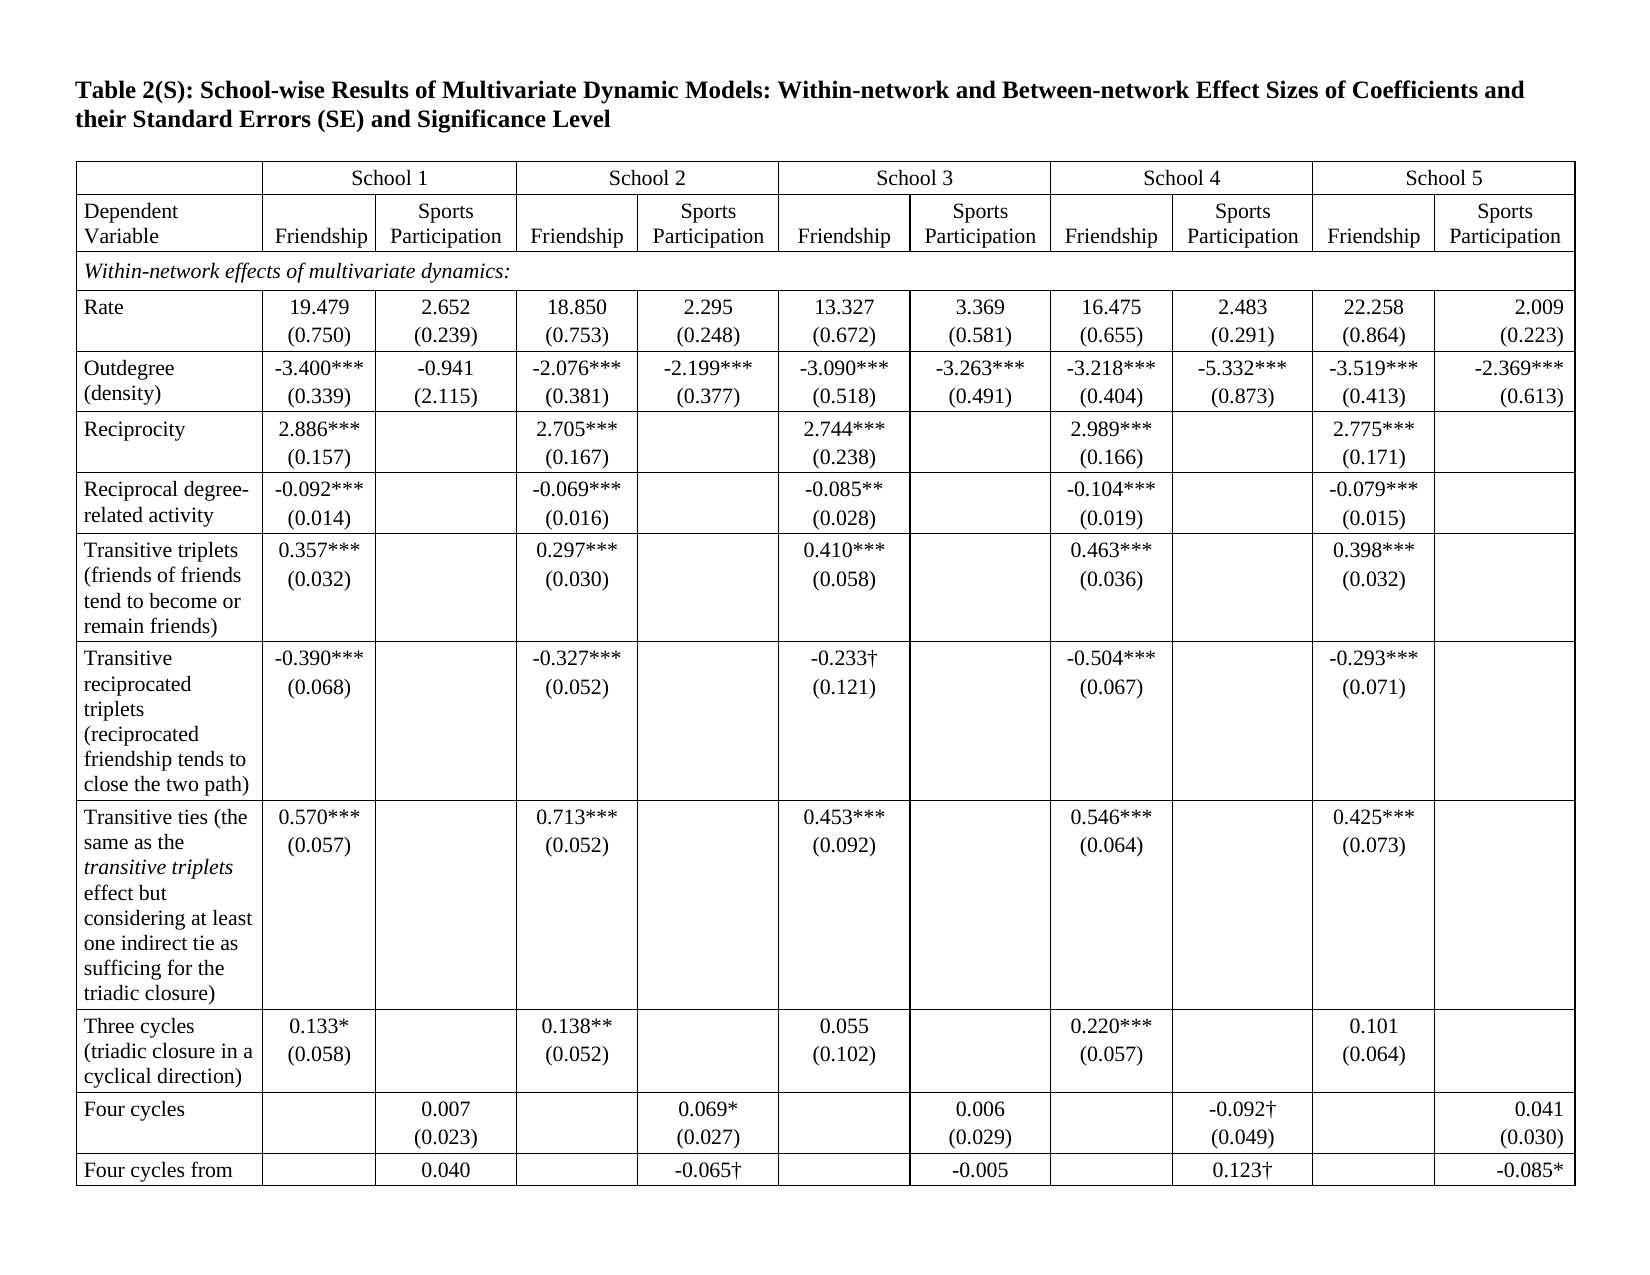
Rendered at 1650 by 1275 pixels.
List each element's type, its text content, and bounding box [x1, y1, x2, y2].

table_cell 0.570*** (0.057) [263, 801, 375, 1009]
table_cell -0.085* (0.039) [1435, 1154, 1574, 1185]
table_cell -0.293*** (0.071) [1313, 642, 1434, 800]
table_header School 2 [517, 162, 778, 194]
table_cell 0.055 (0.102) [779, 1010, 909, 1092]
table_cell [1173, 801, 1312, 1009]
table_cell -0.079*** (0.015) [1313, 473, 1434, 533]
table_cell [638, 1010, 778, 1092]
table_cell Reciprocity [77, 412, 262, 472]
table_cell [911, 1010, 1050, 1092]
table_cell 0.006 (0.029) [911, 1093, 1050, 1152]
table_cell Transitive triplets (friends of friends tend to become or remain friends) [77, 534, 262, 641]
table_cell [1051, 1154, 1172, 1185]
table_cell -0.069*** (0.016) [517, 473, 637, 533]
table_cell -2.199*** (0.377) [638, 352, 778, 411]
table_cell [1435, 801, 1574, 1009]
table_cell [638, 412, 778, 472]
table_cell 0.101 (0.064) [1313, 1010, 1434, 1092]
table_cell -0.005 (0.042) [911, 1154, 1050, 1185]
table_cell [911, 642, 1050, 800]
table_cell [1173, 534, 1312, 641]
table_cell [1051, 1093, 1172, 1152]
table_cell Dependent Variable [77, 195, 262, 251]
table_cell [376, 642, 516, 800]
table_cell -0.092† (0.049) [1173, 1093, 1312, 1152]
table_cell 0.040 (0.033) [376, 1154, 516, 1185]
table_cell 2.775*** (0.171) [1313, 412, 1434, 472]
table_cell [1435, 642, 1574, 800]
table_cell [1173, 473, 1312, 533]
table_cell Friendship [517, 195, 637, 251]
table_cell Sports Participation [1173, 195, 1312, 251]
table_cell 22.258 (0.864) [1313, 291, 1434, 351]
table_cell 2.705*** (0.167) [517, 412, 637, 472]
table_cell 3.369 (0.581) [911, 291, 1050, 351]
table_cell Outdegree (density) [77, 352, 262, 411]
table_cell Sports Participation [638, 195, 778, 251]
table_cell -3.263*** (0.491) [911, 352, 1050, 411]
table_cell [1435, 473, 1574, 533]
table_cell 0.713*** (0.052) [517, 801, 637, 1009]
table_cell [911, 412, 1050, 472]
table_cell -3.090*** (0.518) [779, 352, 909, 411]
table_cell -5.332*** (0.873) [1173, 352, 1312, 411]
table_cell [263, 1093, 375, 1152]
table_cell Rate [77, 291, 262, 351]
table_cell Friendship [779, 195, 909, 251]
table_cell [263, 1154, 375, 1185]
table_cell Reciprocal degree-related activity [77, 473, 262, 533]
table_cell 0.357*** (0.032) [263, 534, 375, 641]
table_cell -2.076*** (0.381) [517, 352, 637, 411]
table_cell [1173, 1010, 1312, 1092]
table_cell -0.065† (0.034) [638, 1154, 778, 1185]
table_cell -3.400*** (0.339) [263, 352, 375, 411]
table_cell Sports Participation [911, 195, 1050, 251]
table_cell [1313, 1154, 1434, 1185]
table_cell 0.069* (0.027) [638, 1093, 778, 1152]
table_cell [1173, 412, 1312, 472]
table_cell [911, 801, 1050, 1009]
table_cell [779, 1154, 909, 1185]
table_cell [376, 534, 516, 641]
table_cell Friendship [1313, 195, 1434, 251]
table_header School 5 [1313, 162, 1574, 194]
table_cell Friendship [1051, 195, 1172, 251]
table_cell [638, 534, 778, 641]
table_header [77, 162, 262, 194]
table_cell Transitive ties (the same as the transitive triplets effect but considering at least one indirect tie as sufficing for the triadic closure) [77, 801, 262, 1009]
table_cell 0.138** (0.052) [517, 1010, 637, 1092]
table_cell [911, 473, 1050, 533]
table_cell Friendship [263, 195, 375, 251]
table_cell 2.295 (0.248) [638, 291, 778, 351]
table_cell [1313, 1093, 1434, 1152]
table_cell [911, 534, 1050, 641]
table_header School 1 [263, 162, 516, 194]
table_cell [1173, 642, 1312, 800]
table_cell 0.297*** (0.030) [517, 534, 637, 641]
table_cell Within-network effects of multivariate dynamics: [77, 252, 1574, 290]
table_cell -3.218*** (0.404) [1051, 352, 1172, 411]
table_cell [517, 1093, 637, 1152]
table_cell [77, 1154, 262, 1185]
table_cell 18.850 (0.753) [517, 291, 637, 351]
table_cell 2.652 (0.239) [376, 291, 516, 351]
table_header School 4 [1051, 162, 1312, 194]
table_cell [376, 412, 516, 472]
table_cell [376, 1010, 516, 1092]
table_cell -0.504*** (0.067) [1051, 642, 1172, 800]
table_cell [376, 473, 516, 533]
table_cell 2.886*** (0.157) [263, 412, 375, 472]
table_cell 2.989*** (0.166) [1051, 412, 1172, 472]
table_cell 0.410*** (0.058) [779, 534, 909, 641]
table_cell -0.092*** (0.014) [263, 473, 375, 533]
subtitle Table 2(S): School-wise Results of Multivariate Dynamic Models: Within-network and Between-network Effect Sizes of Coefficients and their Standard Errors (SE) and Significance Level [75, 75, 1575, 132]
table_cell -0.085** (0.028) [779, 473, 909, 533]
table_cell [517, 1154, 637, 1185]
table_cell 0.007 (0.023) [376, 1093, 516, 1152]
table_header School 3 [779, 162, 1050, 194]
table_cell Four cycles [77, 1093, 262, 1152]
table_cell -0.390*** (0.068) [263, 642, 375, 800]
table_cell [1435, 534, 1574, 641]
table_cell [638, 642, 778, 800]
table_cell 16.475 (0.655) [1051, 291, 1172, 351]
table_cell 2.744*** (0.238) [779, 412, 909, 472]
table_cell 0.123† (0.064) [1173, 1154, 1312, 1185]
table_cell [638, 801, 778, 1009]
table_cell [779, 1093, 909, 1152]
table_cell 0.546*** (0.064) [1051, 801, 1172, 1009]
table_cell -3.519*** (0.413) [1313, 352, 1434, 411]
table_cell 0.398*** (0.032) [1313, 534, 1434, 641]
table_cell -0.104*** (0.019) [1051, 473, 1172, 533]
table_cell [1435, 412, 1574, 472]
table_cell [1435, 1010, 1574, 1092]
table_cell 13.327 (0.672) [779, 291, 909, 351]
table_cell 0.453*** (0.092) [779, 801, 909, 1009]
table_cell Three cycles (triadic closure in a cyclical direction) [77, 1010, 262, 1092]
table_cell 0.425*** (0.073) [1313, 801, 1434, 1009]
table_cell 0.463*** (0.036) [1051, 534, 1172, 641]
table_cell 19.479 (0.750) [263, 291, 375, 351]
table_cell Transitive reciprocated triplets (reciprocated friendship tends to close the two path) [77, 642, 262, 800]
table_cell -2.369*** (0.613) [1435, 352, 1574, 411]
table_cell 0.220*** (0.057) [1051, 1010, 1172, 1092]
table_cell -0.941 (2.115) [376, 352, 516, 411]
table_cell Sports Participation [1435, 195, 1574, 251]
table_cell 0.041 (0.030) [1435, 1093, 1574, 1152]
table_cell [638, 473, 778, 533]
table_cell [376, 801, 516, 1009]
table_cell -0.233† (0.121) [779, 642, 909, 800]
table_cell 2.483 (0.291) [1173, 291, 1312, 351]
table_cell 2.009 (0.223) [1435, 291, 1574, 351]
table_cell Sports Participation [376, 195, 516, 251]
table_cell -0.327*** (0.052) [517, 642, 637, 800]
table_cell 0.133* (0.058) [263, 1010, 375, 1092]
